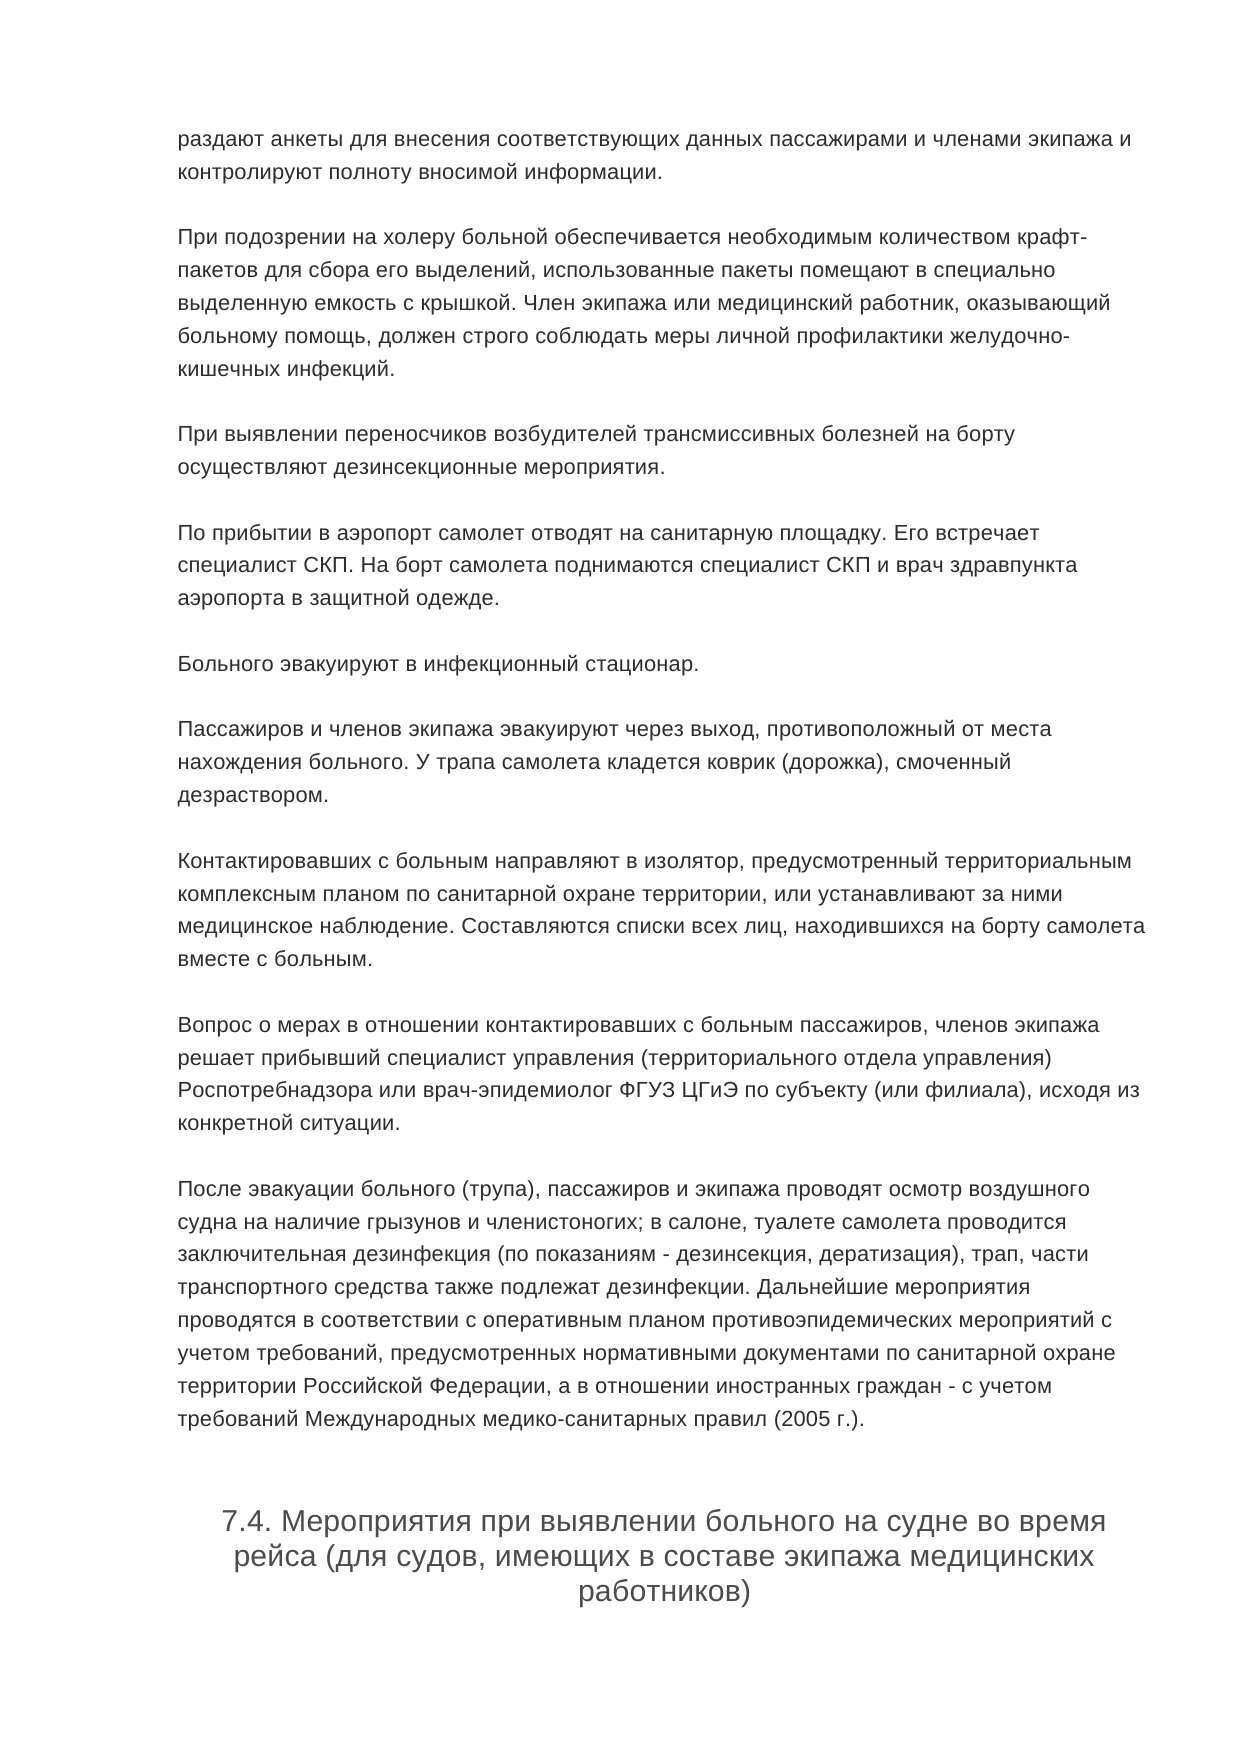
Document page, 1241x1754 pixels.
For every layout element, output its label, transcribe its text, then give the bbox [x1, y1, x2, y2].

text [177, 118, 1152, 1464]
text 7.4. Мероприятия при выявлении больного на судне во время рейса (для судов, имеющих в составе экипажа медицинских работников) [177, 1503, 1152, 1608]
